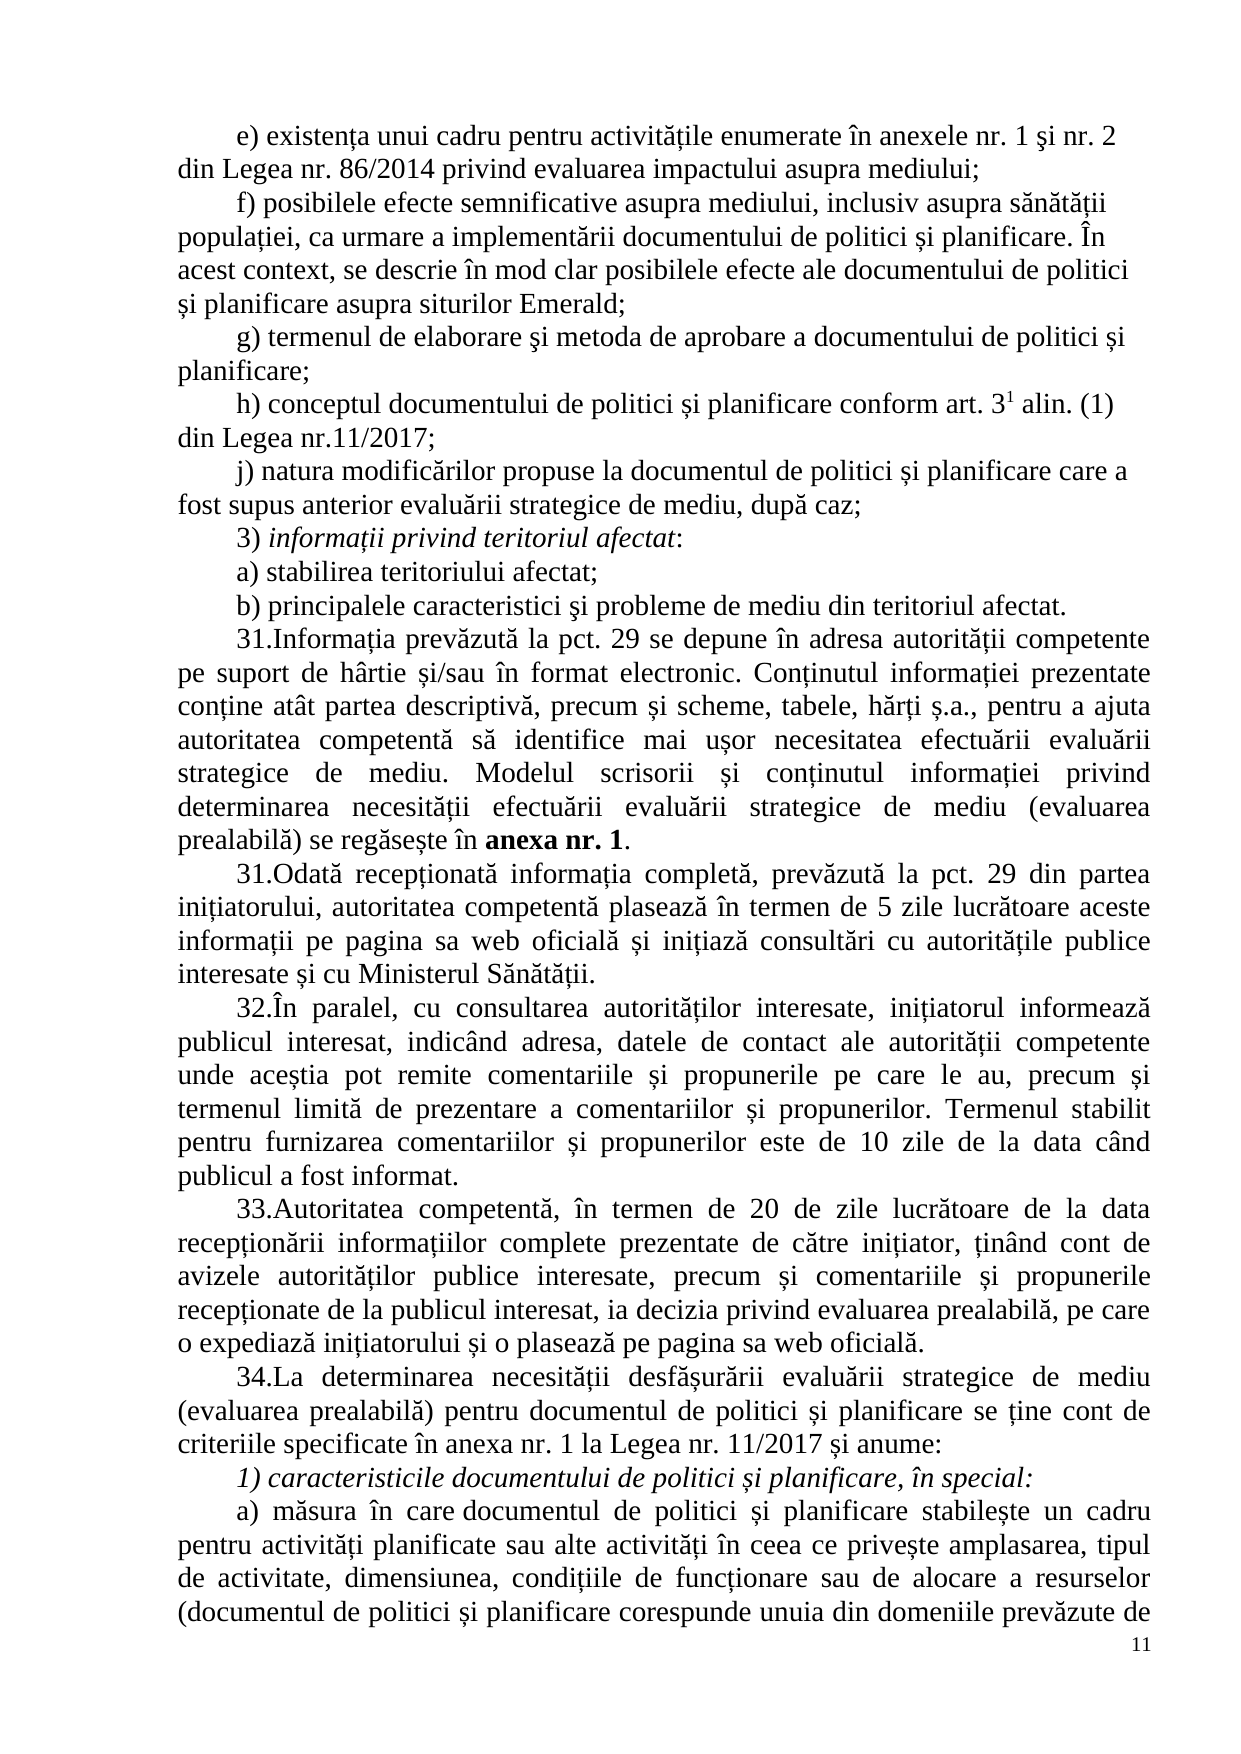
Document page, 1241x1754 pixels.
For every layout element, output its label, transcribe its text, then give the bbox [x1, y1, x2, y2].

text 32.În paralel, cu consultarea autorităților interesate, inițiatorul informează publicul interesat, indicând adresa, datele de contact ale autorității competente unde aceștia pot remite comentariile și propunerile pe care le au, precum și termenul limită de prezentare a comentariilor și propunerilor. Termenul stabilit pentru furnizarea comentariilor și propunerilor este de 10 zile de la data când publicul a fost informat. [177, 990, 1152, 1191]
text 31.Odată recepționată informația completă, prevăzută la pct. 29 din partea inițiatorului, autoritatea competentă plasează în termen de 5 zile lucrătoare aceste informații pe pagina sa web oficială și inițiază consultări cu autoritățile publice interesate și cu Ministerul Sănătății. [177, 856, 1152, 990]
text 1) caracteristicile documentului de politici și planificare, în special: [177, 1460, 1152, 1493]
text j) natura modificărilor propuse la documentul de politici și planificare care a fost supus anterior evaluării strategice de mediu, după caz; 3) informații privind teritoriul afectat: a) stabilirea teritoriului afectat; b) principalele caracteristici şi probleme de mediu din teritoriul afectat. [177, 453, 1152, 621]
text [177, 118, 1152, 386]
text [177, 1493, 1152, 1627]
text 33.Autoritatea competentă, în termen de 20 de zile lucrătoare de la data recepționării informațiilor complete prezentate de către inițiator, ținând cont de avizele autorităților publice interesate, precum și comentariile și propunerile recepționate de la publicul interesat, ia decizia privind evaluarea prealabilă, pe care o expediază inițiatorului și o plasează pe pagina sa web oficială. [177, 1191, 1152, 1359]
text 34.La determinarea necesității desfășurării evaluării strategice de mediu (evaluarea prealabilă) pentru documentul de politici și planificare se ține cont de criteriile specificate în anexa nr. 1 la Legea nr. 11/2017 și anume: [177, 1359, 1152, 1460]
text h) conceptul documentului de politici și planificare conform art. 31 alin. (1) din Legea nr.11/2017; [177, 386, 1152, 453]
text 31.Informația prevăzută la pct. 29 se depune în adresa autorității competente pe suport de hârtie și/sau în format electronic. Conținutul informației prezentate conține atât partea descriptivă, precum și scheme, tabele, hărți ș.a., pentru a ajuta autoritatea competentă să identifice mai ușor necesitatea efectuării evaluării strategice de mediu. Modelul scrisorii și conținutul informației privind determinarea necesității efectuării evaluării strategice de mediu (evaluarea prealabilă) se regăsește în anexa nr. 1. [177, 621, 1152, 856]
